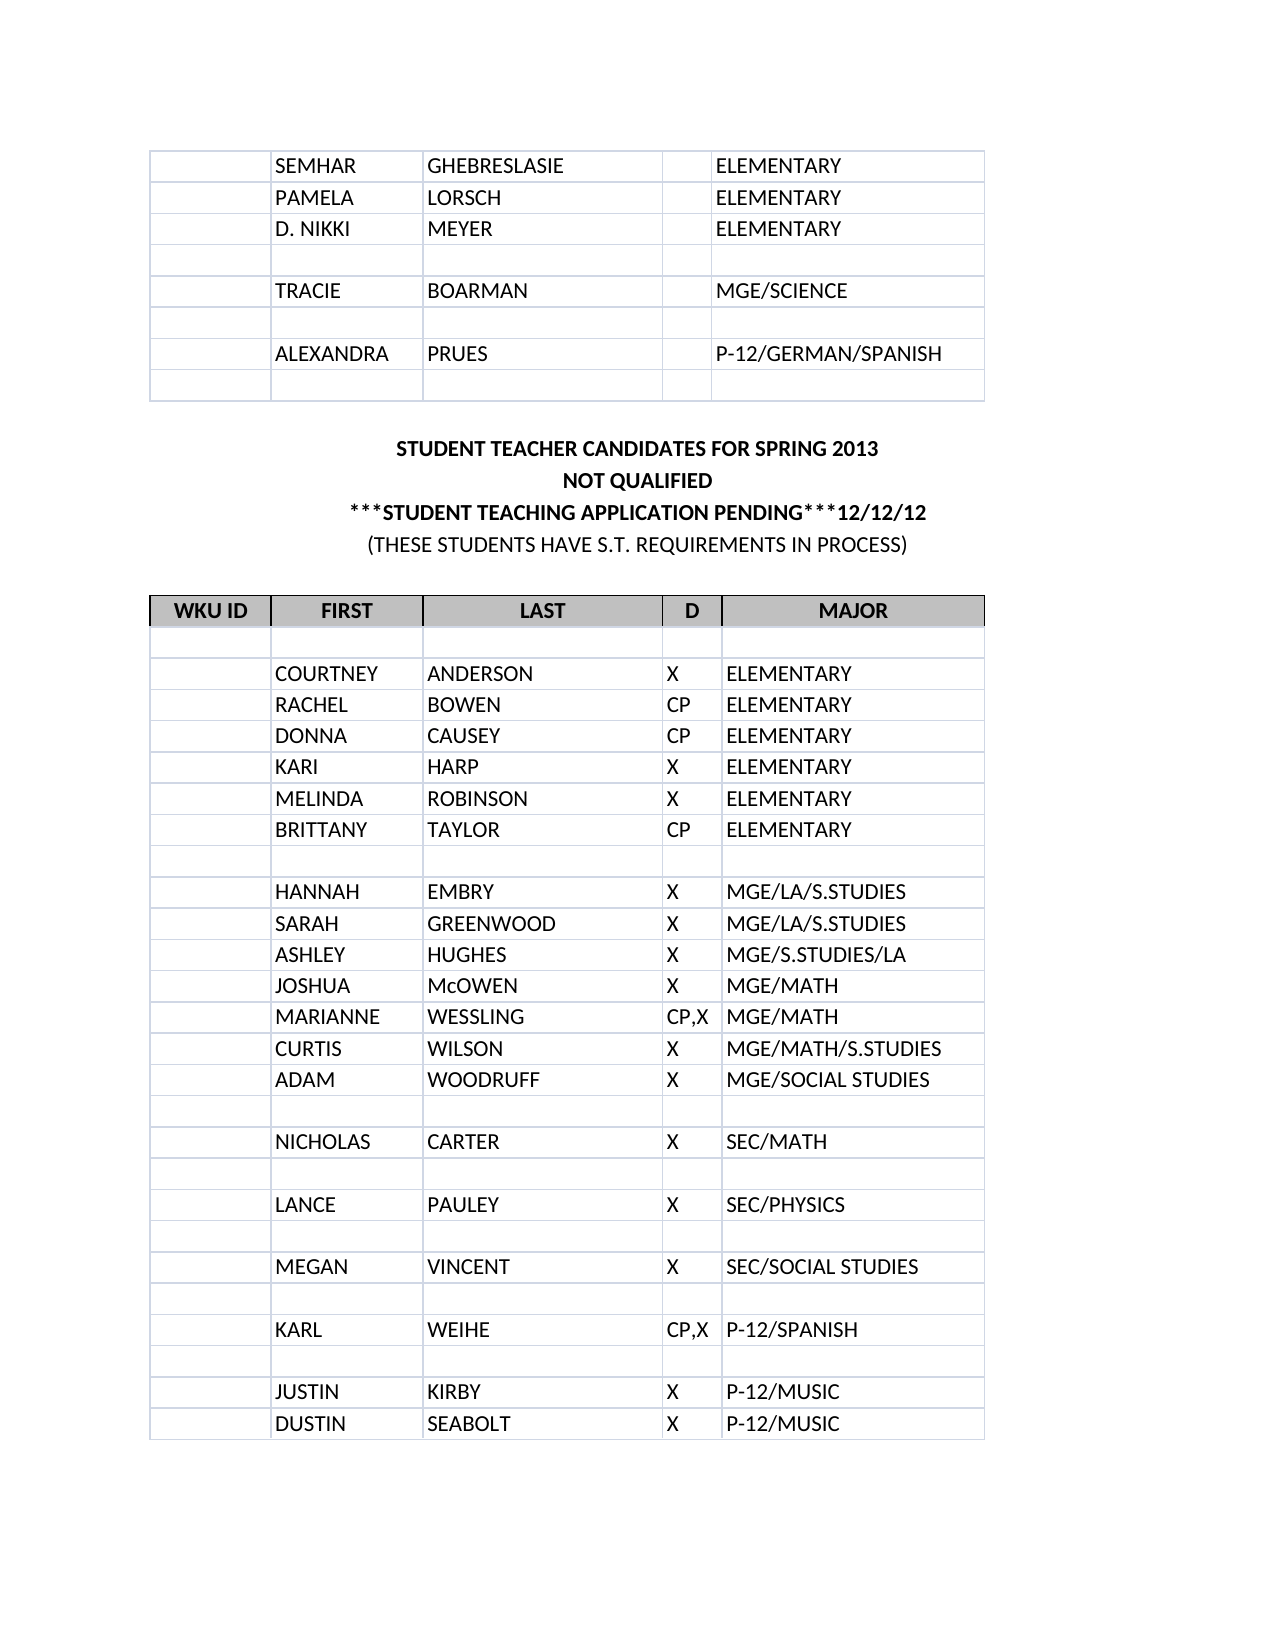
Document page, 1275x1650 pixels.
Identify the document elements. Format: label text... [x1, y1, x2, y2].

table_cell [272, 370, 422, 400]
table_cell CURTIS [272, 1034, 422, 1063]
table_cell [151, 245, 270, 275]
table_cell CAUSEY [424, 721, 662, 751]
table_cell [151, 628, 270, 657]
table_cell [272, 308, 422, 337]
table_cell [272, 628, 422, 657]
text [150, 434, 1125, 462]
table_cell WILSON [424, 1034, 662, 1063]
table_cell X [663, 784, 721, 813]
table_cell [151, 277, 270, 306]
table_cell [723, 846, 984, 876]
table_cell [723, 1346, 984, 1376]
table_cell WEIHE [424, 1315, 662, 1345]
table_cell [151, 183, 270, 212]
table_cell [663, 1284, 721, 1313]
table_cell [663, 628, 721, 657]
table_cell MGE/S.STUDIES/LA [723, 940, 984, 970]
table_cell X [663, 1034, 721, 1063]
table_cell PAMELA [272, 183, 422, 212]
table_cell X [663, 940, 721, 970]
table_cell MEYER [424, 214, 662, 244]
table_cell ROBINSON [424, 784, 662, 813]
table_cell ELEMENTARY [723, 784, 984, 813]
table_cell [723, 1284, 984, 1313]
table_cell [663, 245, 711, 275]
table_header FIRST [272, 596, 422, 626]
table_cell SEMHAR [272, 152, 422, 181]
text ***STUDENT TEACHING APPLICATION PENDING***12/12/12 [150, 498, 1125, 526]
table_cell MGE/LA/S.STUDIES [723, 878, 984, 907]
table_cell GREENWOOD [424, 909, 662, 938]
table_cell HARP [424, 753, 662, 782]
table_cell TAYLOR [424, 815, 662, 845]
table_cell CP [663, 721, 721, 751]
table_cell [151, 370, 270, 400]
table_cell LANCE [272, 1190, 422, 1220]
table_cell [151, 909, 270, 938]
table_cell ELEMENTARY [712, 214, 984, 244]
table_cell CP,X [663, 1315, 721, 1345]
table_cell ELEMENTARY [712, 152, 984, 181]
table_cell [151, 784, 270, 813]
table_cell CARTER [424, 1128, 662, 1157]
table_cell [663, 1346, 721, 1376]
table_cell [151, 1128, 270, 1157]
table_cell P-12/GERMAN/SPANISH [712, 339, 984, 369]
table_cell [424, 308, 662, 337]
table_cell ELEMENTARY [723, 815, 984, 845]
table_cell ELEMENTARY [723, 659, 984, 688]
table_cell [424, 370, 662, 400]
table_cell [151, 1409, 270, 1438]
table_cell [272, 846, 422, 876]
table_cell [151, 815, 270, 845]
table_cell [151, 1003, 270, 1032]
table_cell KIRBY [424, 1378, 662, 1407]
table_cell ALEXANDRA [272, 339, 422, 369]
table_cell [151, 659, 270, 688]
table_cell [151, 214, 270, 244]
table_cell X [663, 659, 721, 688]
table_cell [151, 753, 270, 782]
table_cell SEABOLT [424, 1409, 662, 1438]
table_cell BOARMAN [424, 277, 662, 306]
table_cell [663, 1096, 721, 1126]
table_cell [712, 308, 984, 337]
table_cell [151, 1034, 270, 1063]
table_cell [424, 1096, 662, 1126]
table_cell [424, 245, 662, 275]
table_cell PAULEY [424, 1190, 662, 1220]
table_cell [663, 370, 711, 400]
table_cell GHEBRESLASIE [424, 152, 662, 181]
table_cell [723, 1096, 984, 1126]
table_cell [663, 1221, 721, 1251]
table_cell McOWEN [424, 971, 662, 1001]
table_cell MEGAN [272, 1253, 422, 1282]
table_cell KARL [272, 1315, 422, 1345]
table_cell RACHEL [272, 690, 422, 720]
table_cell [151, 1065, 270, 1095]
table_cell MELINDA [272, 784, 422, 813]
table_cell X [663, 1378, 721, 1407]
table_cell [424, 846, 662, 876]
table_cell [151, 690, 270, 720]
table_cell [151, 1378, 270, 1407]
table_cell [151, 878, 270, 907]
text NOT QUALIFIED [150, 466, 1125, 494]
table_cell [663, 152, 711, 181]
table_cell [424, 1284, 662, 1313]
table_cell [272, 1096, 422, 1126]
table_cell ANDERSON [424, 659, 662, 688]
table_cell [151, 1346, 270, 1376]
table_cell [151, 1096, 270, 1126]
table_cell [272, 1221, 422, 1251]
table_cell [424, 1346, 662, 1376]
table_cell [424, 1221, 662, 1251]
table_cell [151, 846, 270, 876]
table_cell [272, 1346, 422, 1376]
table_cell ELEMENTARY [712, 183, 984, 212]
table_cell [663, 277, 711, 306]
table_cell [151, 152, 270, 181]
table_cell [424, 628, 662, 657]
table_header MAJOR [723, 596, 984, 626]
table_cell [663, 214, 711, 244]
table_cell MGE/MATH/S.STUDIES [723, 1034, 984, 1063]
table_cell X [663, 878, 721, 907]
table_cell ELEMENTARY [723, 753, 984, 782]
table_cell PRUES [424, 339, 662, 369]
table_cell [151, 971, 270, 1001]
table_cell SEC/PHYSICS [723, 1190, 984, 1220]
table_cell [663, 1159, 721, 1188]
table_cell SARAH [272, 909, 422, 938]
table_cell VINCENT [424, 1253, 662, 1282]
table_cell [151, 1221, 270, 1251]
table_cell NICHOLAS [272, 1128, 422, 1157]
table_cell CP,X [663, 1003, 721, 1032]
table_cell [151, 1159, 270, 1188]
table_cell [663, 339, 711, 369]
table_cell D. NIKKI [272, 214, 422, 244]
table_cell X [663, 1065, 721, 1095]
table_cell ADAM [272, 1065, 422, 1095]
table_cell X [663, 1190, 721, 1220]
table_cell SEC/SOCIAL STUDIES [723, 1253, 984, 1282]
table_cell [151, 1190, 270, 1220]
table_cell [712, 370, 984, 400]
table_cell MGE/SCIENCE [712, 277, 984, 306]
table_cell [151, 940, 270, 970]
table_cell MGE/MATH [723, 971, 984, 1001]
table_header WKU ID [151, 596, 270, 626]
table_cell [272, 1159, 422, 1188]
table_cell [151, 339, 270, 369]
table_cell [663, 183, 711, 212]
table_cell [151, 1315, 270, 1345]
table_cell X [663, 909, 721, 938]
table_cell X [663, 1128, 721, 1157]
table_cell MGE/MATH [723, 1003, 984, 1032]
table_cell JUSTIN [272, 1378, 422, 1407]
table_cell SEC/MATH [723, 1128, 984, 1157]
table_cell [663, 308, 711, 337]
table_cell P-12/SPANISH [723, 1315, 984, 1345]
table_cell [663, 846, 721, 876]
table_cell CP [663, 690, 721, 720]
table_cell DONNA [272, 721, 422, 751]
table_cell HUGHES [424, 940, 662, 970]
table_cell [424, 1159, 662, 1188]
table_cell BRITTANY [272, 815, 422, 845]
table_cell MARIANNE [272, 1003, 422, 1032]
table_cell DUSTIN [272, 1409, 422, 1438]
table_cell X [663, 753, 721, 782]
table_cell [272, 245, 422, 275]
table_cell P-12/MUSIC [723, 1409, 984, 1438]
table_cell X [663, 1409, 721, 1438]
table_cell COURTNEY [272, 659, 422, 688]
table_cell [723, 1221, 984, 1251]
table_cell [712, 245, 984, 275]
table_cell [723, 1159, 984, 1188]
table_cell ELEMENTARY [723, 721, 984, 751]
table_cell [723, 628, 984, 657]
table_cell MGE/LA/S.STUDIES [723, 909, 984, 938]
table_cell WOODRUFF [424, 1065, 662, 1095]
table_cell MGE/SOCIAL STUDIES [723, 1065, 984, 1095]
table_cell X [663, 1253, 721, 1282]
table_cell HANNAH [272, 878, 422, 907]
table_cell [151, 721, 270, 751]
table_cell EMBRY [424, 878, 662, 907]
table_cell [272, 1284, 422, 1313]
table_cell ASHLEY [272, 940, 422, 970]
text (THESE STUDENTS HAVE S.T. REQUIREMENTS IN PROCESS) [150, 530, 1125, 558]
table_cell [151, 308, 270, 337]
table_cell [151, 1253, 270, 1282]
table_header D [663, 596, 721, 626]
table_cell TRACIE [272, 277, 422, 306]
table_cell JOSHUA [272, 971, 422, 1001]
table_cell WESSLING [424, 1003, 662, 1032]
table_cell KARI [272, 753, 422, 782]
table_cell P-12/MUSIC [723, 1378, 984, 1407]
table_header LAST [424, 596, 662, 626]
table_cell BOWEN [424, 690, 662, 720]
table_cell LORSCH [424, 183, 662, 212]
table_cell CP [663, 815, 721, 845]
table_cell [151, 1284, 270, 1313]
table_cell X [663, 971, 721, 1001]
table_cell ELEMENTARY [723, 690, 984, 720]
